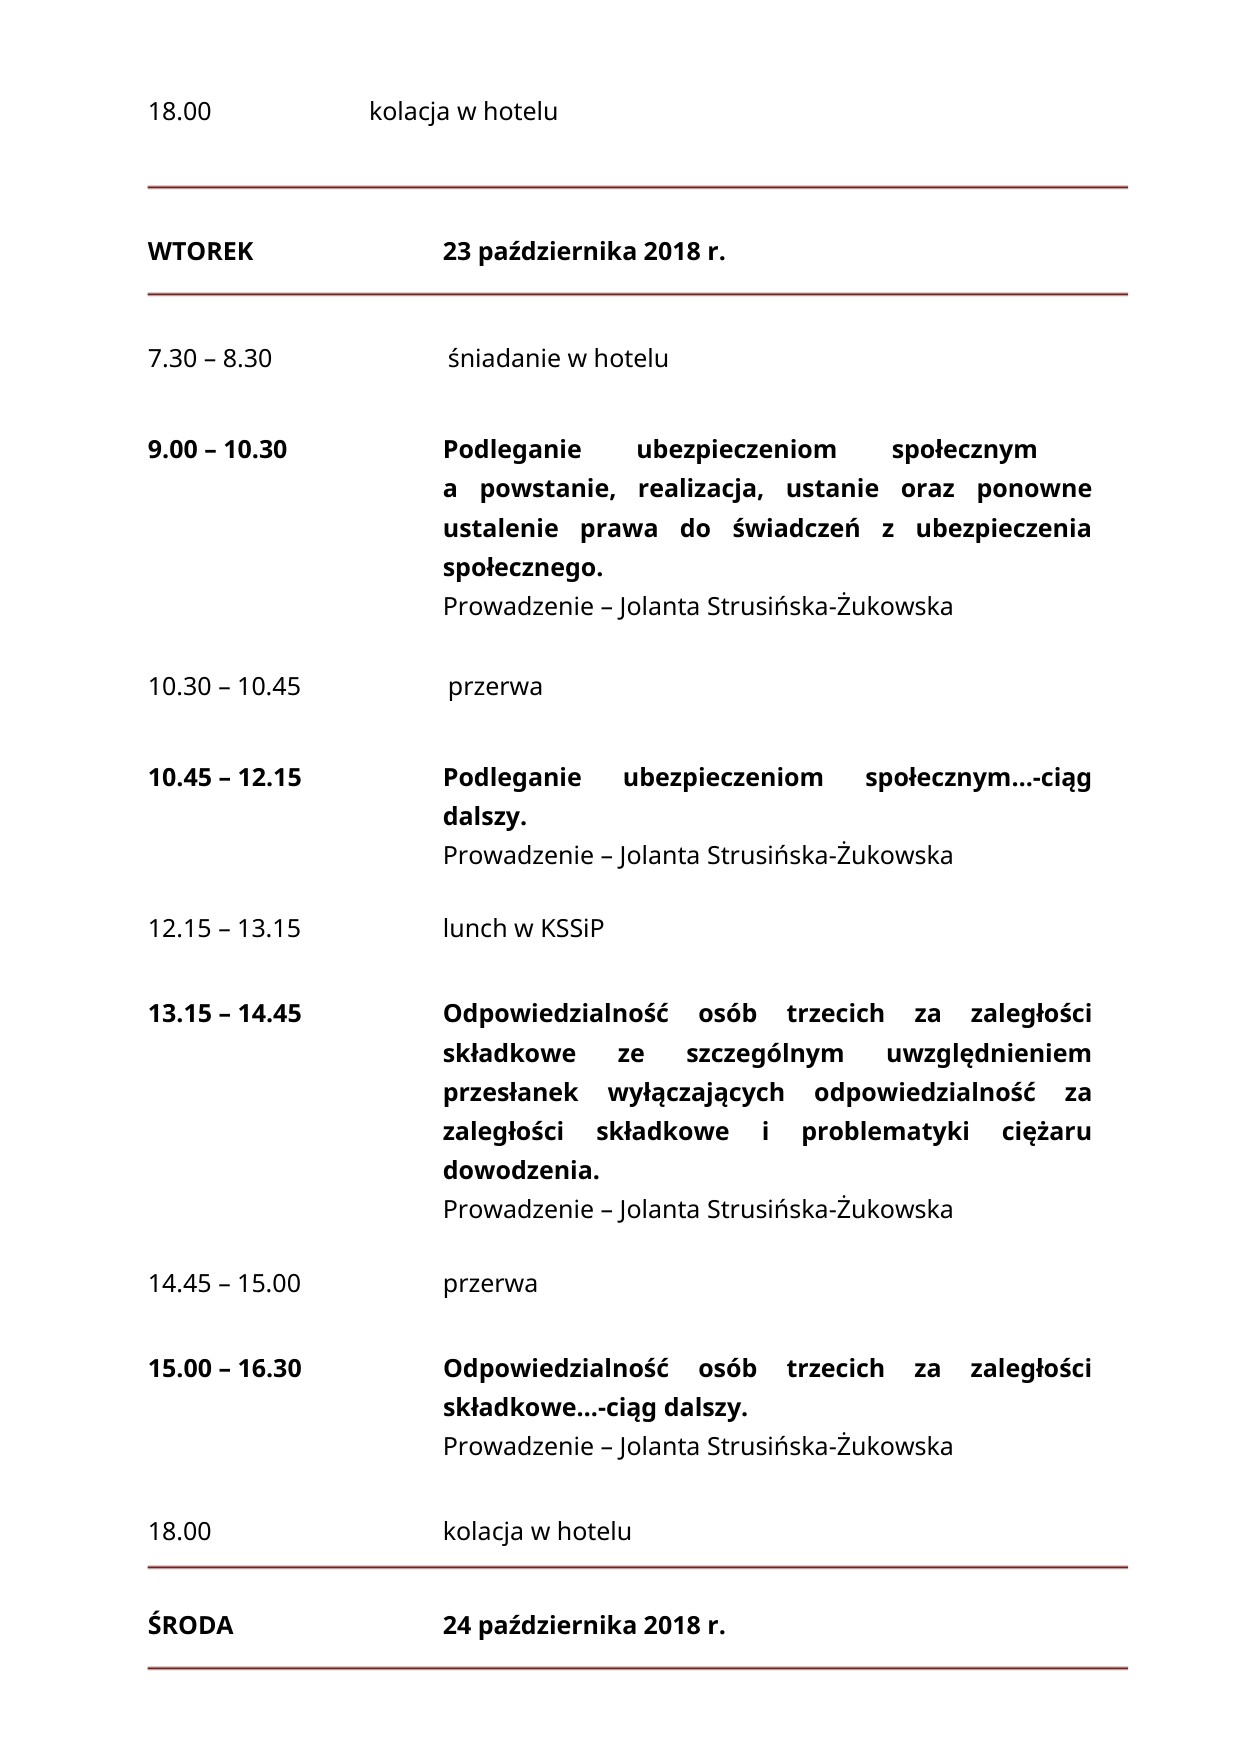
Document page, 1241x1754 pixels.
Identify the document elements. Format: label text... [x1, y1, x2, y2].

text 10.30 – 10.45 przerwa [148, 668, 1093, 702]
picture [147, 291, 1129, 305]
text 13.15 – 14.45 Odpowiedzialność osób trzecich za zaległości składkowe ze szczególnym uwzględnieniem przesłanek wyłączających odpowiedzialność za zaległości składkowe i problematyki ciężaru dowodzenia. [148, 996, 1093, 1187]
text 18.00 kolacja w hotelu [148, 1514, 1093, 1548]
text Prowadzenie – Jolanta Strusińska-Żukowska [148, 1192, 1093, 1226]
picture [147, 1665, 1129, 1679]
text Prowadzenie – Jolanta Strusińska-Żukowska [148, 1429, 1093, 1463]
text 9.00 – 10.30 Podleganie ubezpieczeniom społecznym a powstanie, realizacja, ustanie oraz ponowne ustalenie prawa do świadczeń z ubezpieczenia społecznego. [148, 432, 1093, 583]
text ŚRODA 24 października 2018 r. [148, 1608, 1093, 1642]
text 15.00 – 16.30 Odpowiedzialność osób trzecich za zaległości składkowe…-ciąg dalszy. [148, 1350, 1093, 1423]
picture [147, 1564, 1129, 1578]
text 14.45 – 15.00 przerwa [148, 1265, 1093, 1299]
text 7.30 – 8.30 śniadanie w hotelu [148, 341, 1093, 375]
text Prowadzenie – Jolanta Strusińska-Żukowska [148, 838, 1093, 872]
text 18.00 kolacja w hotelu [148, 93, 1093, 127]
picture [147, 184, 1129, 198]
text 10.45 – 12.15 Podleganie ubezpieczeniom społecznym…-ciąg dalszy. [148, 759, 1093, 833]
text Prowadzenie – Jolanta Strusińska-Żukowska [443, 589, 1093, 623]
text WTOREK 23 października 2018 r. [148, 234, 1093, 268]
text 12.15 – 13.15 lunch w KSSiP [148, 911, 1093, 945]
